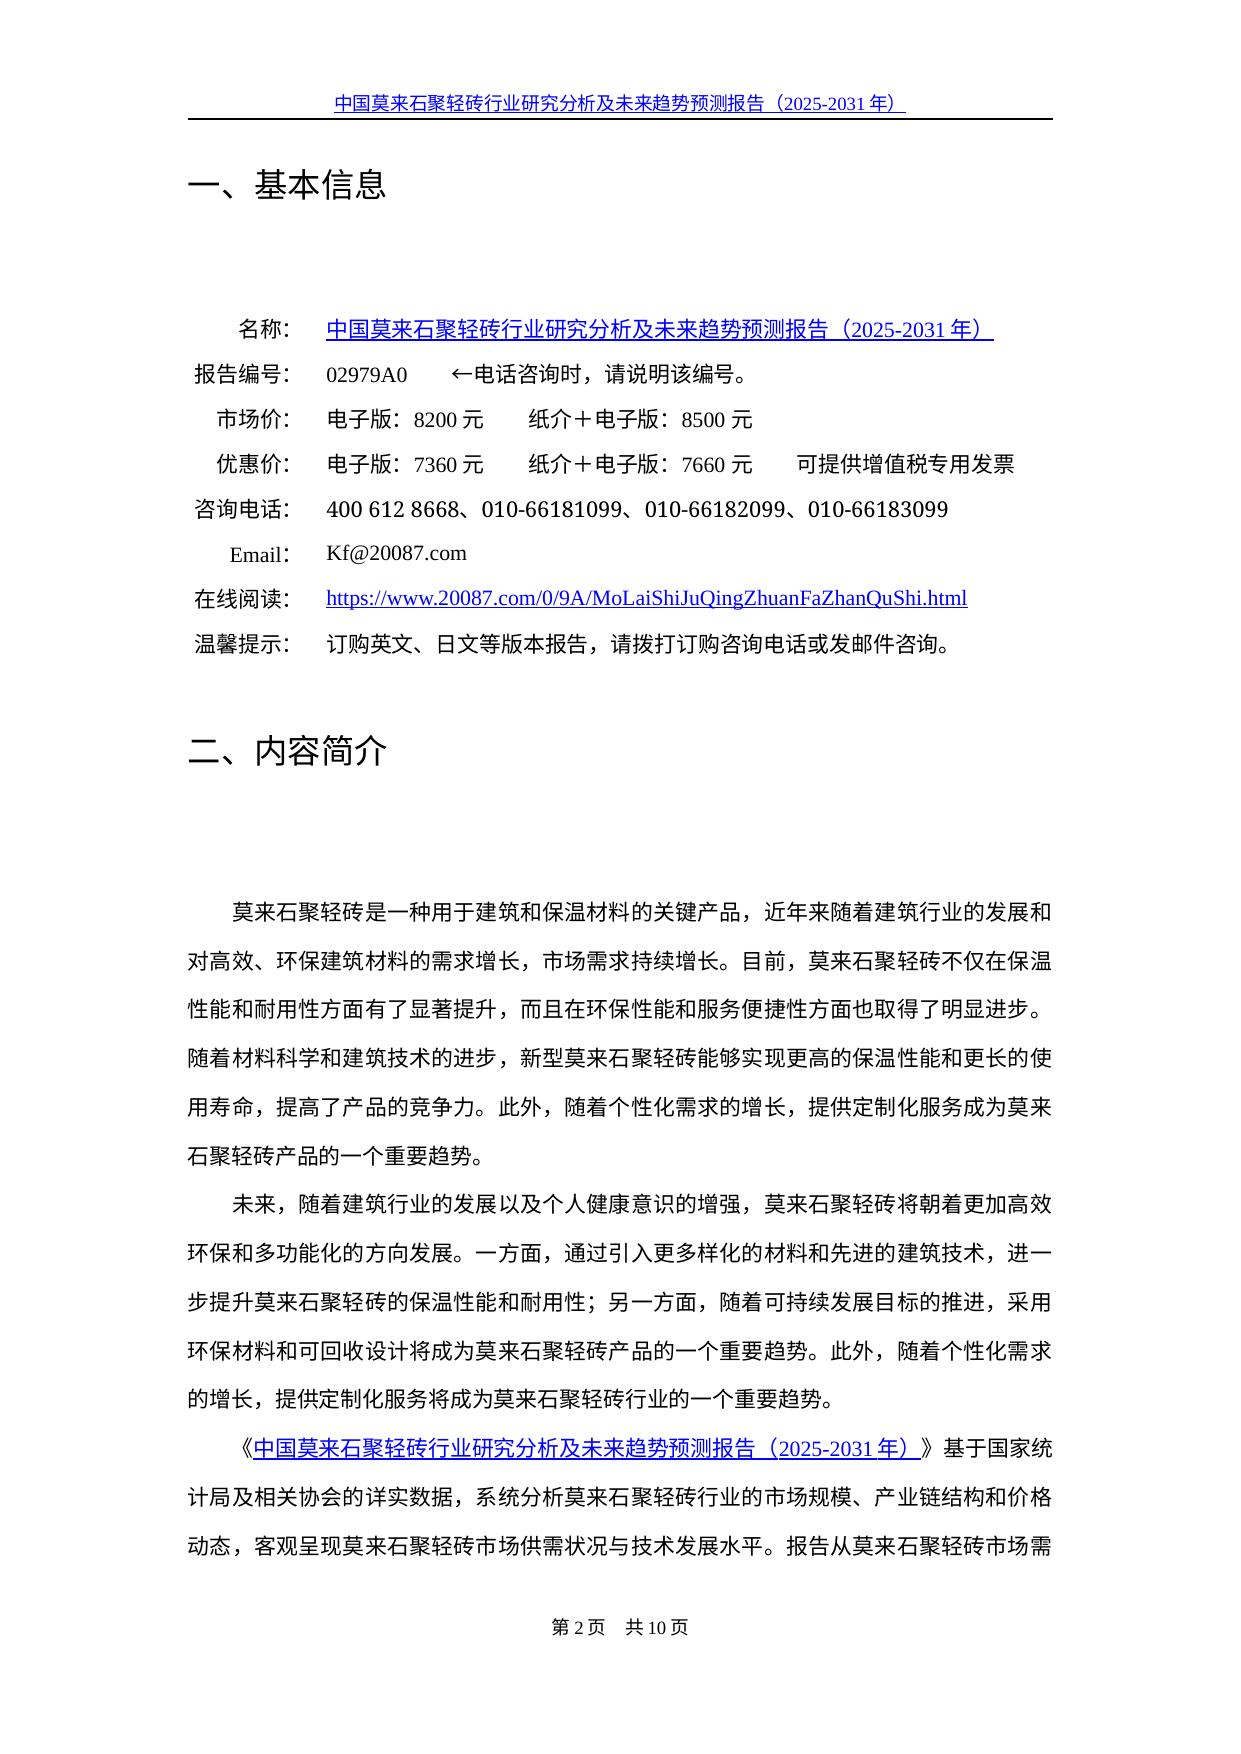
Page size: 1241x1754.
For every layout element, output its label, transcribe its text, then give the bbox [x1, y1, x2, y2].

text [187, 894, 1053, 1561]
table_cell 温馨提示： [167, 627, 315, 672]
table_cell 咨询电话： [167, 492, 315, 537]
table_cell 报告编号： [167, 357, 315, 402]
table_cell [315, 582, 1073, 627]
table_cell 订购英文、日文等版本报告，请拨打订购咨询电话或发邮件咨询。 [315, 627, 1073, 672]
title 一、基本信息 [187, 150, 1053, 215]
title 二、内容简介 [187, 717, 1053, 782]
table_header 名称： [167, 312, 315, 357]
table_cell 优惠价： [167, 447, 315, 492]
table_header 中国莫来石聚轻砖行业研究分析及未来趋势预测报告（2025-2031年） [315, 312, 1073, 357]
table_cell 400 612 8668、010-66181099、010-66182099、010-66183099 [315, 492, 1073, 537]
table_cell 在线阅读： [167, 582, 315, 627]
table_cell Kf@20087.com [315, 537, 1073, 582]
table_cell Email： [167, 537, 315, 582]
table_cell 电子版：7360 元 纸介＋电子版：7660 元 可提供增值税专用发票 [315, 447, 1073, 492]
table_cell 市场价： [167, 402, 315, 447]
table_cell 02979A0 ←电话咨询时，请说明该编号。 [315, 357, 1073, 402]
table_cell 电子版：8200 元 纸介＋电子版：8500 元 [315, 402, 1073, 447]
